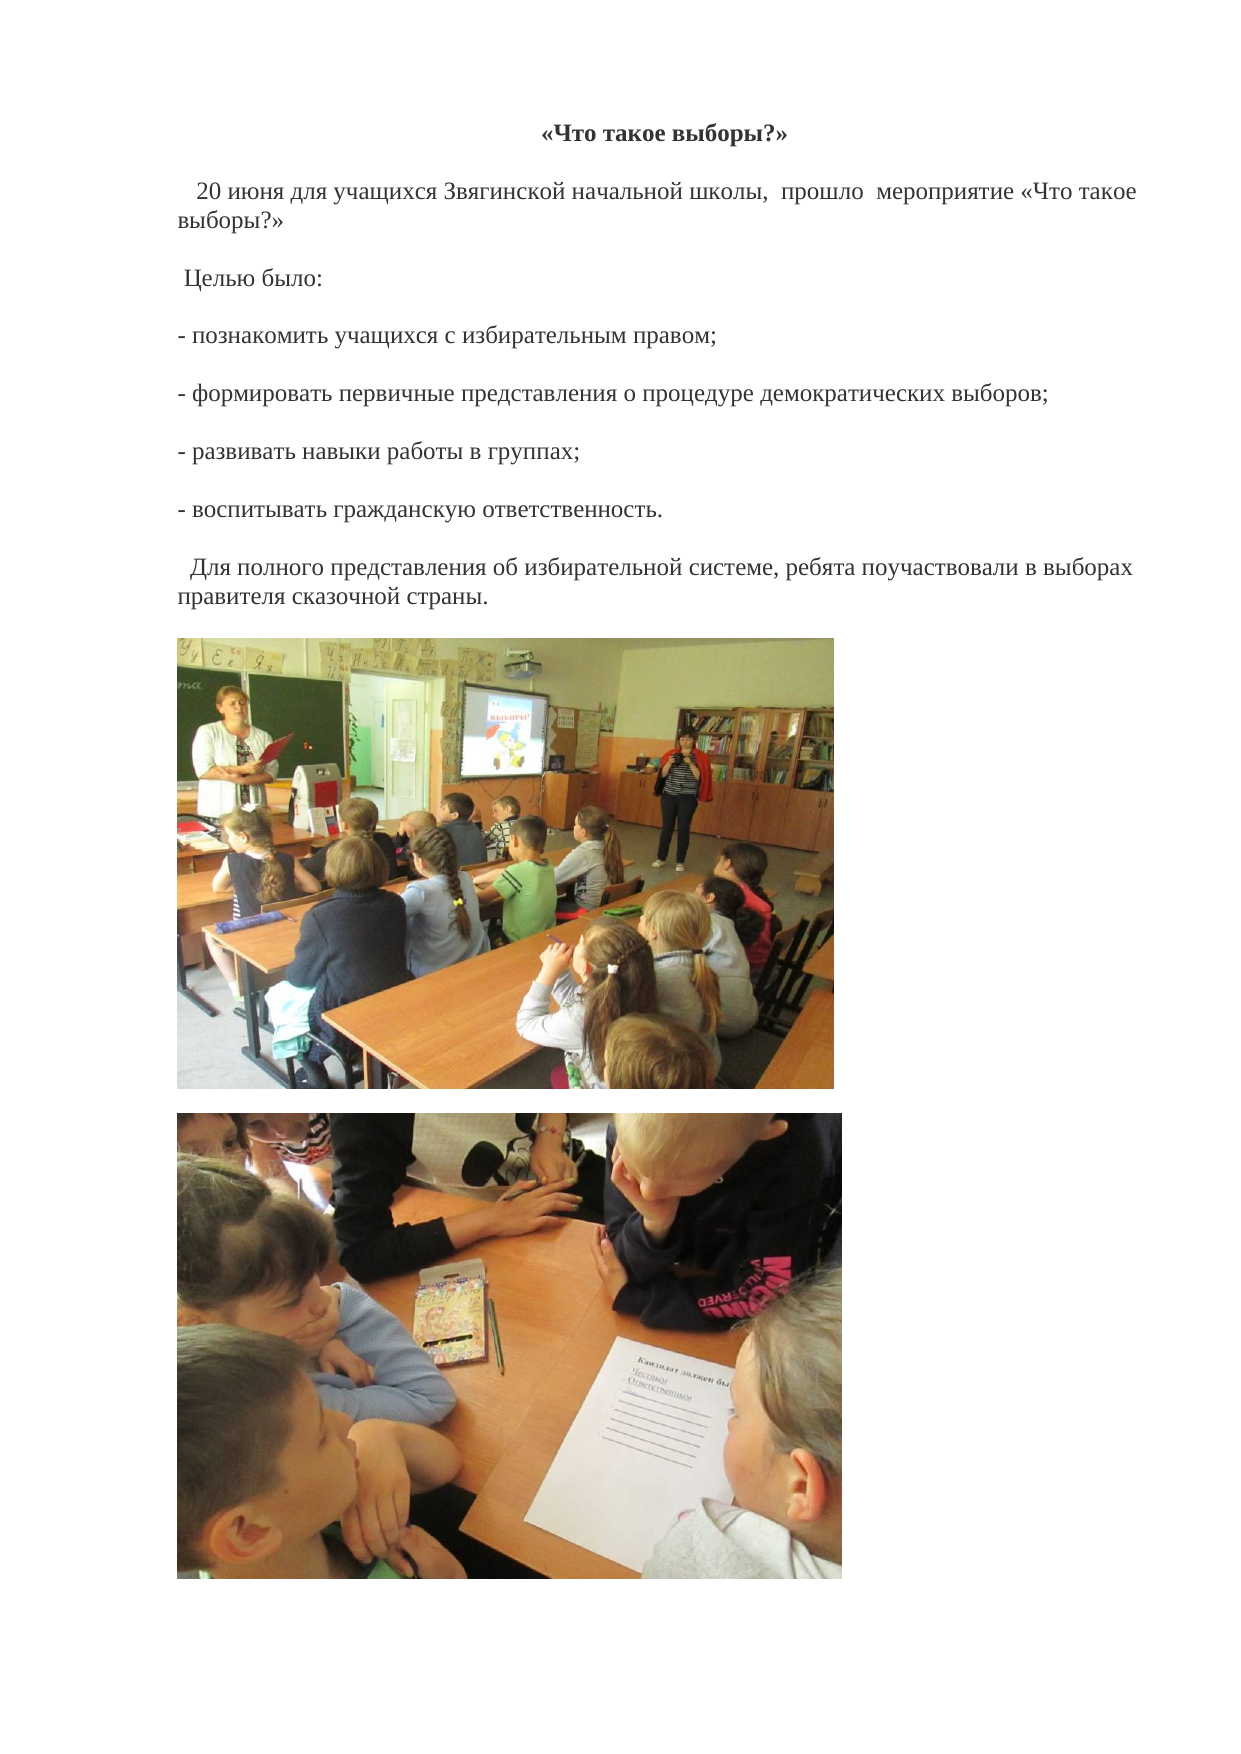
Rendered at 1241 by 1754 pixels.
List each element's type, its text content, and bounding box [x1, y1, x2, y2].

text «Что такое выборы?» [177, 118, 1152, 147]
text 20 июня для учащихся Звягинской начальной школы, прошло мероприятие «Что такое выборы?» [177, 176, 1152, 233]
picture [177, 1113, 842, 1579]
text Для полного представления об избирательной системе, ребята поучаствовали в выборах правителя сказочной страны. [177, 552, 1152, 610]
text - формировать первичные представления о процедуре демократических выборов; [177, 378, 1152, 407]
text Целью было: [177, 263, 1152, 291]
text - развивать навыки работы в группах; [177, 436, 1152, 465]
text - познакомить учащихся с избирательным правом; [177, 321, 1152, 349]
picture [177, 638, 834, 1089]
text - воспитывать гражданскую ответственность. [177, 494, 1152, 523]
